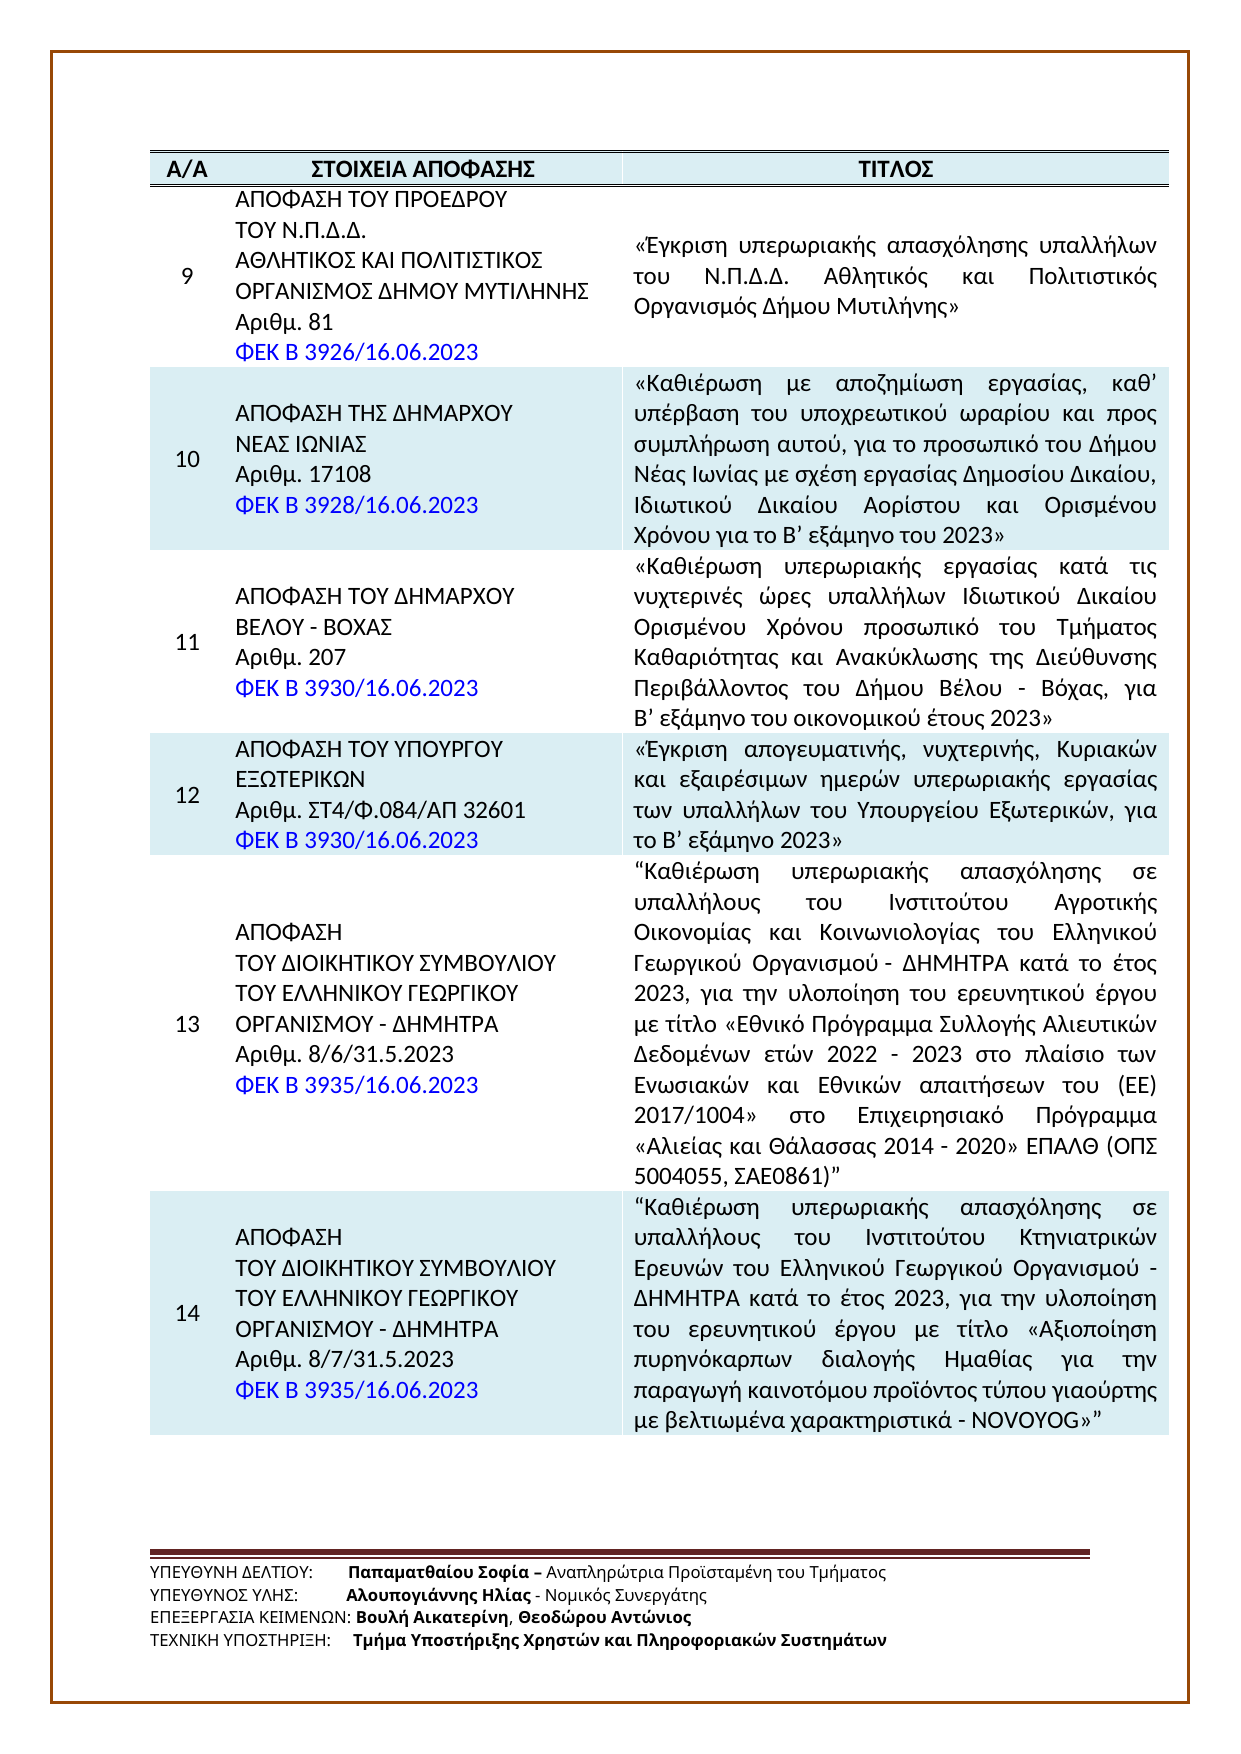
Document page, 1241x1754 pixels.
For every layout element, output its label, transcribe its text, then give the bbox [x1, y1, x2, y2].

table_cell 10 [150, 367, 224, 550]
table_cell “Καθιέρωση υπερωριακής απασχόλησης σε υπαλλήλους του Ινστιτούτου Κτηνιατρικών Ερευνών του Ελληνικού Γεωργικού Οργανισμού - ΔΗΜΗΤΡΑ κατά το έτος 2023, για την υλοποίηση του ερευνητικού έργου με τίτλο «Αξιοποίηση πυρηνόκαρπων διαλογής Ημαθίας για την παραγωγή καινοτόμου προϊόντος τύπου γιαούρτης με βελτιωμένα χαρακτηριστικά - NOVOYOG»” [623, 1191, 1169, 1435]
table_cell «Καθιέρωση με αποζημίωση εργασίας, καθ’ υπέρβαση του υποχρεωτικού ωραρίου και προς συμπλήρωση αυτού, για το προσωπικό του Δήμου Νέας Ιωνίας με σχέση εργασίας Δημοσίου Δικαίου, Ιδιωτικού Δικαίου Αορίστου και Ορισμένου Χρόνου για το Β’ εξάμηνο του 2023» [623, 367, 1169, 550]
table_cell 9 [150, 187, 224, 367]
table_cell ΑΠΟΦΑΣΗ ΤΟΥ ΔΙΟΙΚΗΤΙΚΟΥ ΣΥΜΒΟΥΛΙΟΥ ΤΟΥ ΕΛΛΗΝΙΚΟΥ ΓΕΩΡΓΙΚΟΥ ΟΡΓΑΝΙΣΜΟΥ - ΔΗΜΗΤΡΑ Αριθμ. 8/7/31.5.2023 ΦΕΚ B 3935/16.06.2023 [224, 1191, 622, 1435]
table_cell «Έγκριση υπερωριακής απασχόλησης υπαλλήλων του Ν.Π.Δ.Δ. Αθλητικός και Πολιτιστικός Οργανισμός Δήμου Μυτιλήνης» [623, 187, 1169, 367]
table_cell «Έγκριση απογευματινής, νυχτερινής, Κυριακών και εξαιρέσιμων ημερών υπερωριακής εργασίας των υπαλλήλων του Υπουργείου Εξωτερικών, για το Β’ εξάμηνο 2023» [623, 733, 1169, 855]
table_cell 13 [150, 855, 224, 1191]
table_header ΣΤΟΙΧΕΙΑ ΑΠΟΦΑΣΗΣ [224, 153, 622, 184]
table_cell “Καθιέρωση υπερωριακής απασχόλησης σε υπαλλήλους του Ινστιτούτου Αγροτικής Οικονομίας και Κοινωνιολογίας του Ελληνικού Γεωργικού Οργανισμού - ΔΗΜΗΤΡΑ κατά το έτος 2023, για την υλοποίηση του ερευνητικού έργου με τίτλο «Εθνικό Πρόγραμμα Συλλογής Αλιευτικών Δεδομένων ετών 2022 - 2023 στο πλαίσιο των Ενωσιακών και Εθνικών απαιτήσεων του (ΕΕ) 2017/1004» στο Επιχειρησιακό Πρόγραμμα «Αλιείας και Θάλασσας 2014 - 2020» ΕΠΑΛΘ (ΟΠΣ 5004055, ΣΑΕ0861)” [623, 855, 1169, 1191]
table_cell 11 [150, 550, 224, 733]
table_cell ΑΠΟΦΑΣΗ ΤΟΥ ΔΗΜΑΡΧΟΥ ΒΕΛΟΥ - ΒΟΧΑΣ Αριθμ. 207 ΦΕΚ B 3930/16.06.2023 [224, 550, 622, 733]
table_header ΤΙΤΛΟΣ [623, 153, 1169, 184]
table_cell ΑΠΟΦΑΣΗ ΤΗΣ ΔΗΜΑΡΧΟΥ ΝΕΑΣ ΙΩΝΙΑΣ Αριθμ. 17108 ΦΕΚ B 3928/16.06.2023 [224, 367, 622, 550]
table_header A/A [150, 153, 224, 184]
table_cell 12 [150, 733, 224, 855]
table_cell ΑΠΟΦΑΣΗ ΤΟΥ ΥΠΟΥΡΓΟΥ ΕΞΩΤΕΡΙΚΩΝ Αριθμ. ΣΤ4/Φ.084/ΑΠ 32601 ΦΕΚ B 3930/16.06.2023 [224, 733, 622, 855]
table_cell 14 [150, 1191, 224, 1435]
table_cell ΑΠΟΦΑΣΗ ΤΟΥ ΠΡΟΕΔΡΟΥ ΤΟΥ Ν.Π.Δ.Δ. ΑΘΛΗΤΙΚΟΣ ΚΑΙ ΠΟΛΙΤΙΣΤΙΚΟΣ ΟΡΓΑΝΙΣΜΟΣ ΔΗΜΟΥ ΜΥΤΙΛΗΝΗΣ Αριθμ. 81 ΦΕΚ B 3926/16.06.2023 [224, 187, 622, 367]
table_cell «Καθιέρωση υπερωριακής εργασίας κατά τις νυχτερινές ώρες υπαλλήλων Ιδιωτικού Δικαίου Ορισμένου Χρόνου προσωπικό του Τμήματος Καθαριότητας και Ανακύκλωσης της Διεύθυνσης Περιβάλλοντος του Δήμου Βέλου - Βόχας, για Β’ εξάμηνο του οικονομικού έτους 2023» [623, 550, 1169, 733]
table_cell ΑΠΟΦΑΣΗ ΤΟΥ ΔΙΟΙΚΗΤΙΚΟΥ ΣΥΜΒΟΥΛΙΟΥ ΤΟΥ ΕΛΛΗΝΙΚΟΥ ΓΕΩΡΓΙΚΟΥ ΟΡΓΑΝΙΣΜΟΥ - ΔΗΜΗΤΡΑ Αριθμ. 8/6/31.5.2023 ΦΕΚ B 3935/16.06.2023 [224, 855, 622, 1191]
